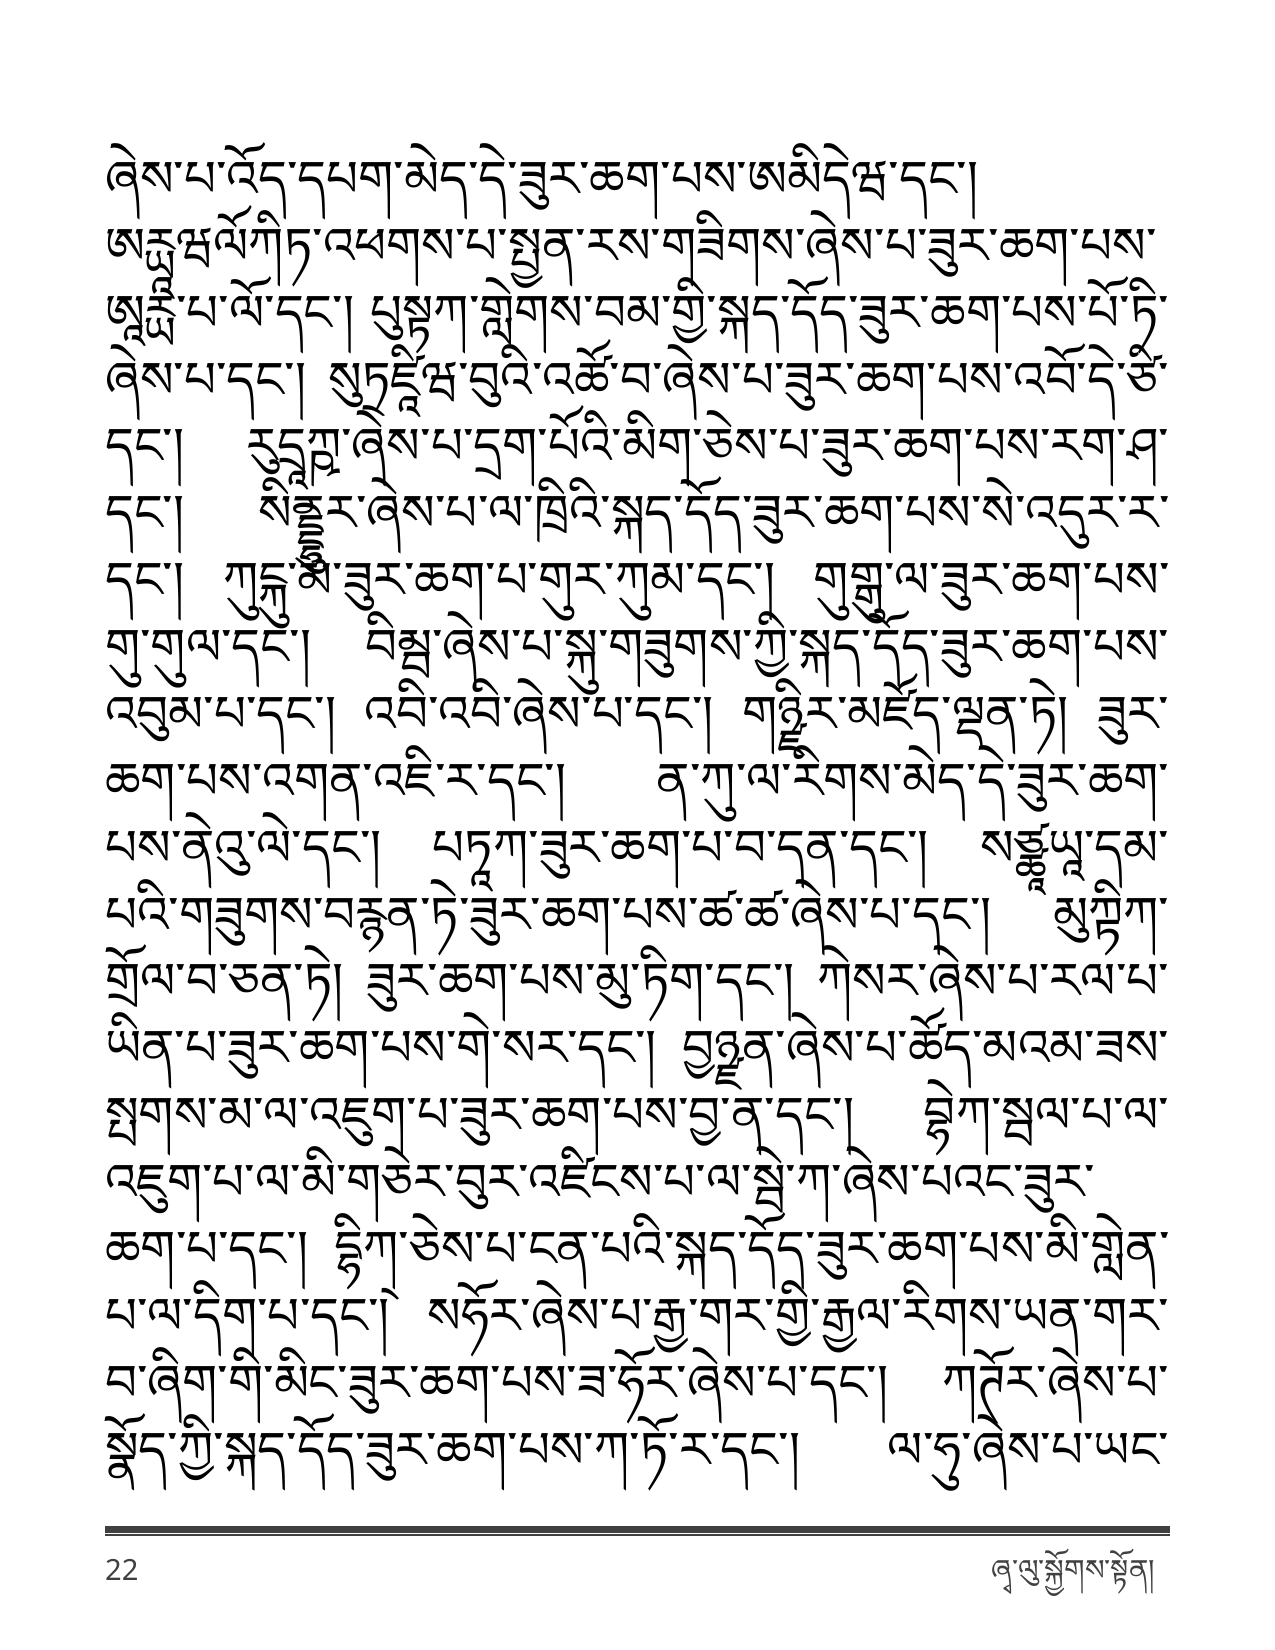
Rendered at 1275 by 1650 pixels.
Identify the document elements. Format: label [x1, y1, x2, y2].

text [105, 150, 1170, 1479]
